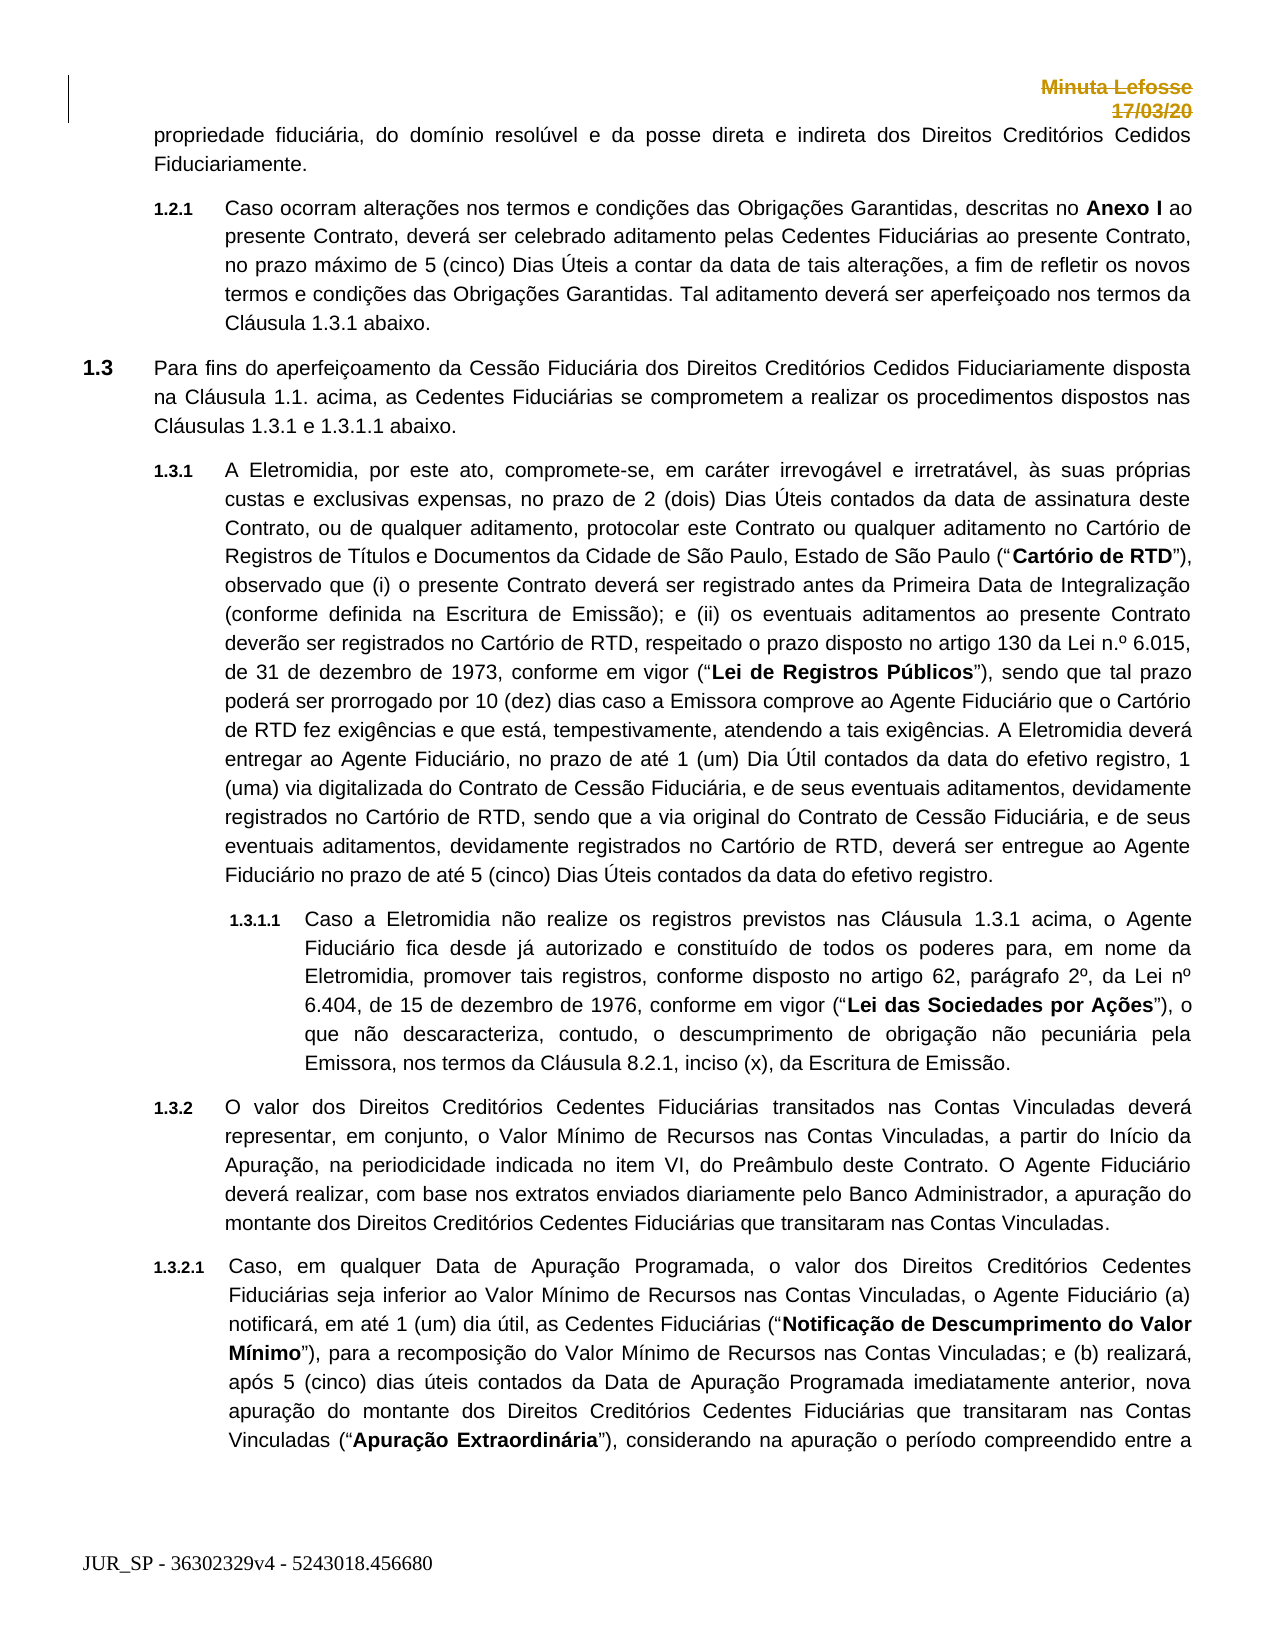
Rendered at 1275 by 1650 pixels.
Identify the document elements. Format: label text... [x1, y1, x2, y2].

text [83, 123, 1192, 176]
text A Eletromidia, por este ato, compromete-se, em caráter irrevogável e irretratável, às suas próprias custas e exclusivas expensas, no prazo de 2 (dois) Dias Úteis contados da data de assinatura deste Contrato, ou de qualquer aditamento, protocolar este Contrato ou qualquer aditamento no Cartório de Registros de Títulos e Documentos da Cidade de São Paulo, Estado de São Paulo (“Cartório de RTD”), observado que (i) o presente Contrato deverá ser registrado antes da Primeira Data de Integralização (conforme definida na Escritura de Emissão); e (ii) os eventuais aditamentos ao presente Contrato deverão ser registrados no Cartório de RTD, respeitado o prazo disposto no artigo 130 da Lei n.º 6.015, de 31 de dezembro de 1973, conforme em vigor (“Lei de Registros Públicos”), sendo que tal prazo poderá ser prorrogado por 10 (dez) dias caso a Emissora comprove ao Agente Fiduciário que o Cartório de RTD fez exigências e que está, tempestivamente, atendendo a tais exigências. A Eletromidia deverá entregar ao Agente Fiduciário, no prazo de até 1 (um) Dia Útil contados da data do efetivo registro, 1 (uma) via digitalizada do Contrato de Cessão Fiduciária, e de seus eventuais aditamentos, devidamente registrados no Cartório de RTD, sendo que a via original do Contrato de Cessão Fiduciária, e de seus eventuais aditamentos, devidamente registrados no Cartório de RTD, deverá ser entregue ao Agente Fiduciário no prazo de até 5 (cinco) Dias Úteis contados da data do efetivo registro. [153, 457, 1192, 887]
text O valor dos Direitos Creditórios Cedentes Fiduciárias transitados nas Contas Vinculadas deverá representar, em conjunto, o Valor Mínimo de Recursos nas Contas Vinculadas, a partir do Início da Apuração, na periodicidade indicada no item VI, do Preâmbulo deste Contrato. O Agente Fiduciário deverá realizar, com base nos extratos enviados diariamente pelo Banco Administrador, a apuração do montante dos Direitos Creditórios Cedentes Fiduciárias que transitaram nas Contas Vinculadas. [153, 1095, 1192, 1234]
list Caso a Eletromidia não realize os registros previstos nas Cláusula 1.3.1 acima, o Agente Fiduciário fica desde já autorizado e constituído de todos os poderes para, em nome da Eletromidia, promover tais registros, conforme disposto no artigo 62, parágrafo 2º, da Lei nº 6.404, de 15 de dezembro de 1976, conforme em vigor (“Lei das Sociedades por Ações”), o que não descaracteriza, contudo, o descumprimento de obrigação não pecuniária pela Emissora, nos termos da Cláusula 8.2.1, inciso (x), da Escritura de Emissão. [229, 906, 1192, 1075]
text Para fins do aperfeiçoamento da Cessão Fiduciária dos Direitos Creditórios Cedidos Fiduciariamente disposta na Cláusula 1.1. acima, as Cedentes Fiduciárias se comprometem a realizar os procedimentos dispostos nas Cláusulas 1.3.1 e 1.3.1.1 abaixo. [83, 355, 1192, 438]
text Caso ocorram alterações nos termos e condições das Obrigações Garantidas, descritas no Anexo I ao presente Contrato, deverá ser celebrado aditamento pelas Cedentes Fiduciárias ao presente Contrato, no prazo máximo de 5 (cinco) Dias Úteis a contar da data de tais alterações, a fim de refletir os novos termos e condições das Obrigações Garantidas. Tal aditamento deverá ser aperfeiçoado nos termos da Cláusula 1.3.1 abaixo. [153, 195, 1192, 335]
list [153, 1254, 1192, 1452]
